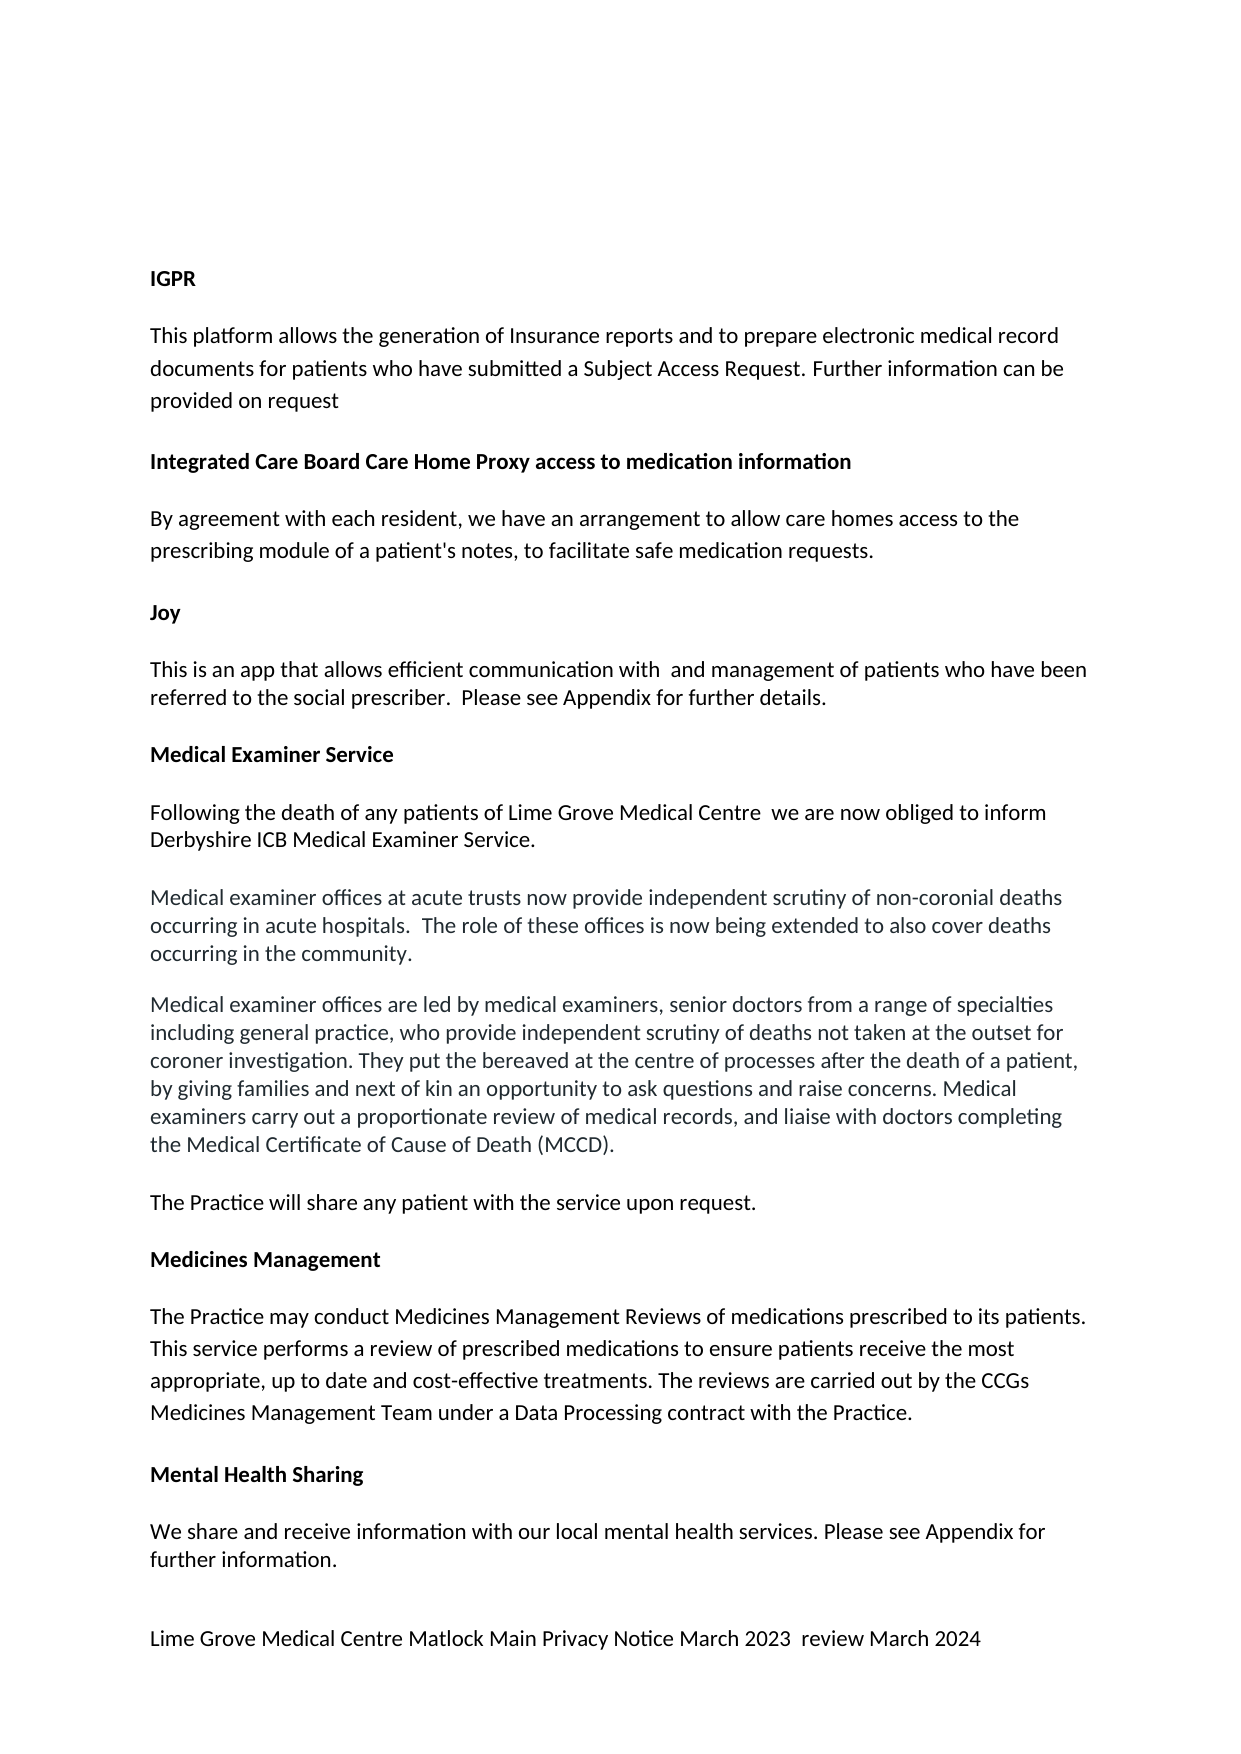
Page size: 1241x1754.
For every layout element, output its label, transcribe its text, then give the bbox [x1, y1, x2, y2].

subtitle Mental Health Sharing [150, 1460, 1090, 1488]
text This platform allows the generation of Insurance reports and to prepare electronic medical record documents for patients who have submitted a Subject Access Request. Further information can be provided on request [150, 322, 1090, 414]
subtitle Joy [150, 598, 1090, 626]
text Medical examiner offices at acute trusts now provide independent scrutiny of non-coronial deaths occurring in acute hospitals. The role of these offices is now being extended to also cover deaths occurring in the community. [150, 883, 1090, 967]
subtitle Medicines Management [150, 1245, 1090, 1273]
text The Practice may conduct Medicines Management Reviews of medications prescribed to its patients. This service performs a review of prescribed medications to ensure patients receive the most appropriate, up to date and cost-effective treatments. The reviews are carried out by the CCGs Medicines Management Team under a Data Processing contract with the Practice. [150, 1302, 1090, 1427]
subtitle Integrated Care Board Care Home Proxy access to medication information [150, 447, 1090, 475]
text We share and receive information with our local mental health services. Please see Appendix for further information. [150, 1517, 1090, 1573]
text Following the death of any patients of Lime Grove Medical Centre we are now obliged to inform Derbyshire ICB Medical Examiner Service. [150, 798, 1090, 854]
text The Practice will share any patient with the service upon request. [150, 1188, 1090, 1216]
text By agreement with each resident, we have an arrangement to allow care homes access to the prescribing module of a patient's notes, to facilitate safe medication requests. [150, 504, 1090, 565]
text This is an app that allows efficient communication with and management of patients who have been referred to the social prescriber. Please see Appendix for further details. [150, 655, 1090, 711]
text Medical examiner offices are led by medical examiners, senior doctors from a range of specialties including general practice, who provide independent scrutiny of deaths not taken at the outset for coroner investigation. They put the bereaved at the centre of processes after the death of a patient, by giving families and next of kin an opportunity to ask questions and raise concerns. Medical examiners carry out a proportionate review of medical records, and liaise with doctors completing the Medical Certificate of Cause of Death (MCCD). [150, 990, 1090, 1158]
subtitle IGPR [150, 264, 1090, 292]
subtitle Medical Examiner Service [150, 740, 1090, 768]
